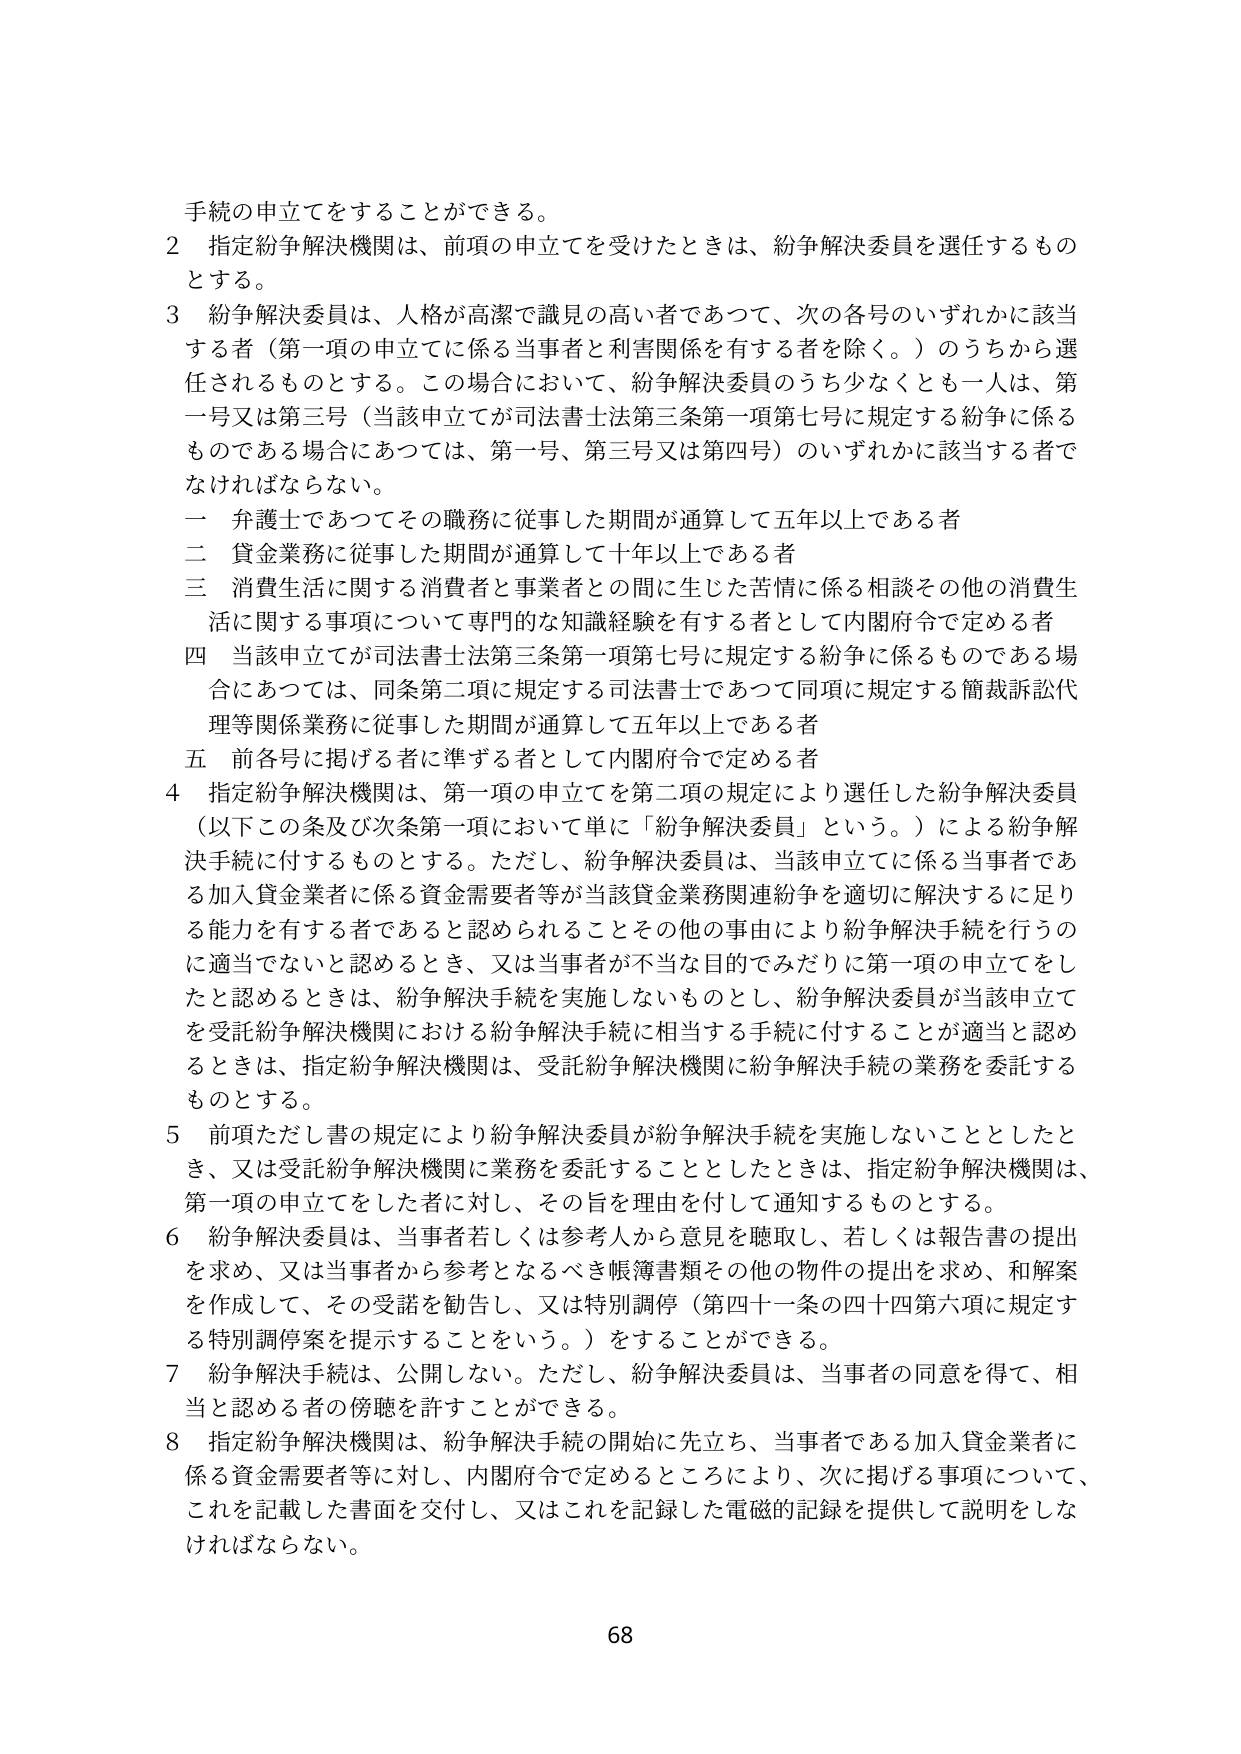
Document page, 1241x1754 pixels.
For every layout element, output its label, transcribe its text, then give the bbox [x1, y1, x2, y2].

text ３ 紛争解決委員は、人格が高潔で識見の高い者であつて、次の各号のいずれかに該当する者（第一項の申立てに係る当事者と利害関係を有する者を除く。）のうちから選任されるものとする。この場合において、紛争解決委員のうち少なくとも一人は、第一号又は第三号（当該申立てが司法書士法第三条第一項第七号に規定する紛争に係るものである場合にあつては、第一号、第三号又は第四号）のいずれかに該当する者でなければならない。 [161, 296, 1079, 501]
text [161, 194, 1079, 228]
text ８ 指定紛争解決機関は、紛争解決手続の開始に先立ち、当事者である加入貸金業者に係る資金需要者等に対し、内閣府令で定めるところにより、次に掲げる事項について、これを記載した書面を交付し、又はこれを記録した電磁的記録を提供して説明をしなければならない。 [161, 1424, 1079, 1560]
text 四 当該申立てが司法書士法第三条第一項第七号に規定する紛争に係るものである場合にあつては、同条第二項に規定する司法書士であつて同項に規定する簡裁訴訟代理等関係業務に従事した期間が通算して五年以上である者 [184, 638, 1079, 740]
text ５ 前項ただし書の規定により紛争解決委員が紛争解決手続を実施しないこととしたとき、又は受託紛争解決機関に業務を委託することとしたときは、指定紛争解決機関は、第一項の申立てをした者に対し、その旨を理由を付して通知するものとする。 [161, 1116, 1079, 1219]
text 二 貸金業務に従事した期間が通算して十年以上である者 [184, 535, 1079, 569]
text ２ 指定紛争解決機関は、前項の申立てを受けたときは、紛争解決委員を選任するものとする。 [161, 228, 1079, 296]
text ７ 紛争解決手続は、公開しない。ただし、紛争解決委員は、当事者の同意を得て、相当と認める者の傍聴を許すことができる。 [161, 1355, 1079, 1424]
text ４ 指定紛争解決機関は、第一項の申立てを第二項の規定により選任した紛争解決委員（以下この条及び次条第一項において単に「紛争解決委員」という。）による紛争解決手続に付するものとする。ただし、紛争解決委員は、当該申立てに係る当事者である加入貸金業者に係る資金需要者等が当該貸金業務関連紛争を適切に解決するに足りる能力を有する者であると認められることその他の事由により紛争解決手続を行うのに適当でないと認めるとき、又は当事者が不当な目的でみだりに第一項の申立てをしたと認めるときは、紛争解決手続を実施しないものとし、紛争解決委員が当該申立てを受託紛争解決機関における紛争解決手続に相当する手続に付することが適当と認めるときは、指定紛争解決機関は、受託紛争解決機関に紛争解決手続の業務を委託するものとする。 [161, 774, 1079, 1116]
text 一 弁護士であつてその職務に従事した期間が通算して五年以上である者 [184, 501, 1079, 535]
text ６ 紛争解決委員は、当事者若しくは参考人から意見を聴取し、若しくは報告書の提出を求め、又は当事者から参考となるべき帳簿書類その他の物件の提出を求め、和解案を作成して、その受諾を勧告し、又は特別調停（第四十一条の四十四第六項に規定する特別調停案を提示することをいう。）をすることができる。 [161, 1219, 1079, 1355]
text 三 消費生活に関する消費者と事業者との間に生じた苦情に係る相談その他の消費生活に関する事項について専門的な知識経験を有する者として内閣府令で定める者 [184, 569, 1079, 638]
text 五 前各号に掲げる者に準ずる者として内閣府令で定める者 [184, 740, 1079, 774]
